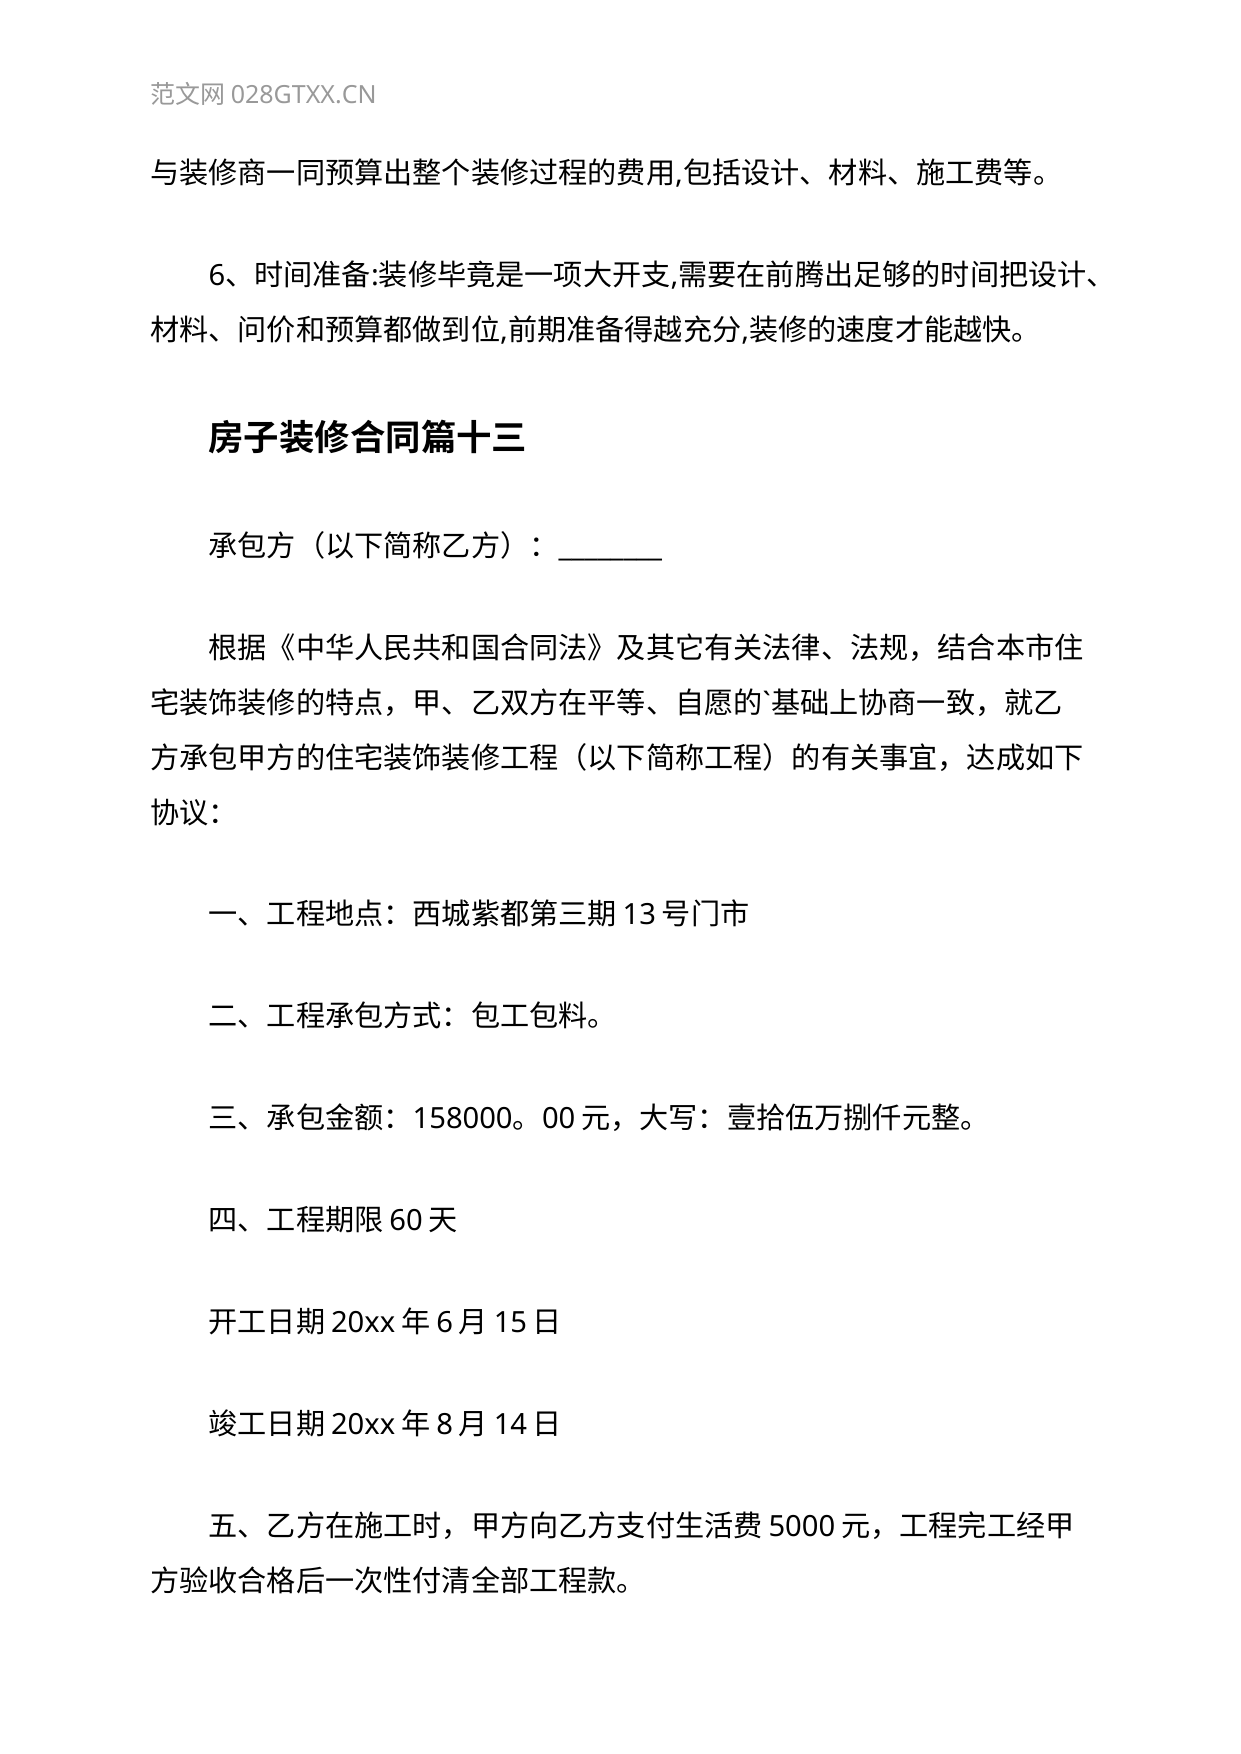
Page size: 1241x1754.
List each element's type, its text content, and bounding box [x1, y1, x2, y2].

text 房子装修合同篇十三 [150, 409, 1090, 460]
text 三、承包金额：158000。00元，大写：壹拾伍万捌仟元整。 [150, 1095, 1090, 1137]
text 五、乙方在施工时，甲方向乙方支付生活费5000元，工程完工经甲方验收合格后一次性付清全部工程款。 [150, 1503, 1090, 1600]
text 竣工日期20xx年8月14日 [150, 1401, 1090, 1443]
text 一、工程地点：西城紫都第三期13号门市 [150, 891, 1090, 933]
text 承包方（以下简称乙方）：________ [150, 522, 1090, 565]
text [150, 150, 1090, 192]
text 四、工程期限60天 [150, 1197, 1090, 1239]
text 二、工程承包方式：包工包料。 [150, 993, 1090, 1035]
text 6、时间准备:装修毕竟是一项大开支,需要在前腾出足够的时间把设计、材料、问价和预算都做到位,前期准备得越充分,装修的速度才能越快。 [150, 252, 1090, 349]
text 根据《中华人民共和国合同法》及其它有关法律、法规，结合本市住宅装饰装修的特点，甲、乙双方在平等、自愿的`基础上协商一致，就乙方承包甲方的住宅装饰装修工程（以下简称工程）的有关事宜，达成如下协议： [150, 624, 1090, 831]
text 开工日期20xx年6月15日 [150, 1299, 1090, 1341]
